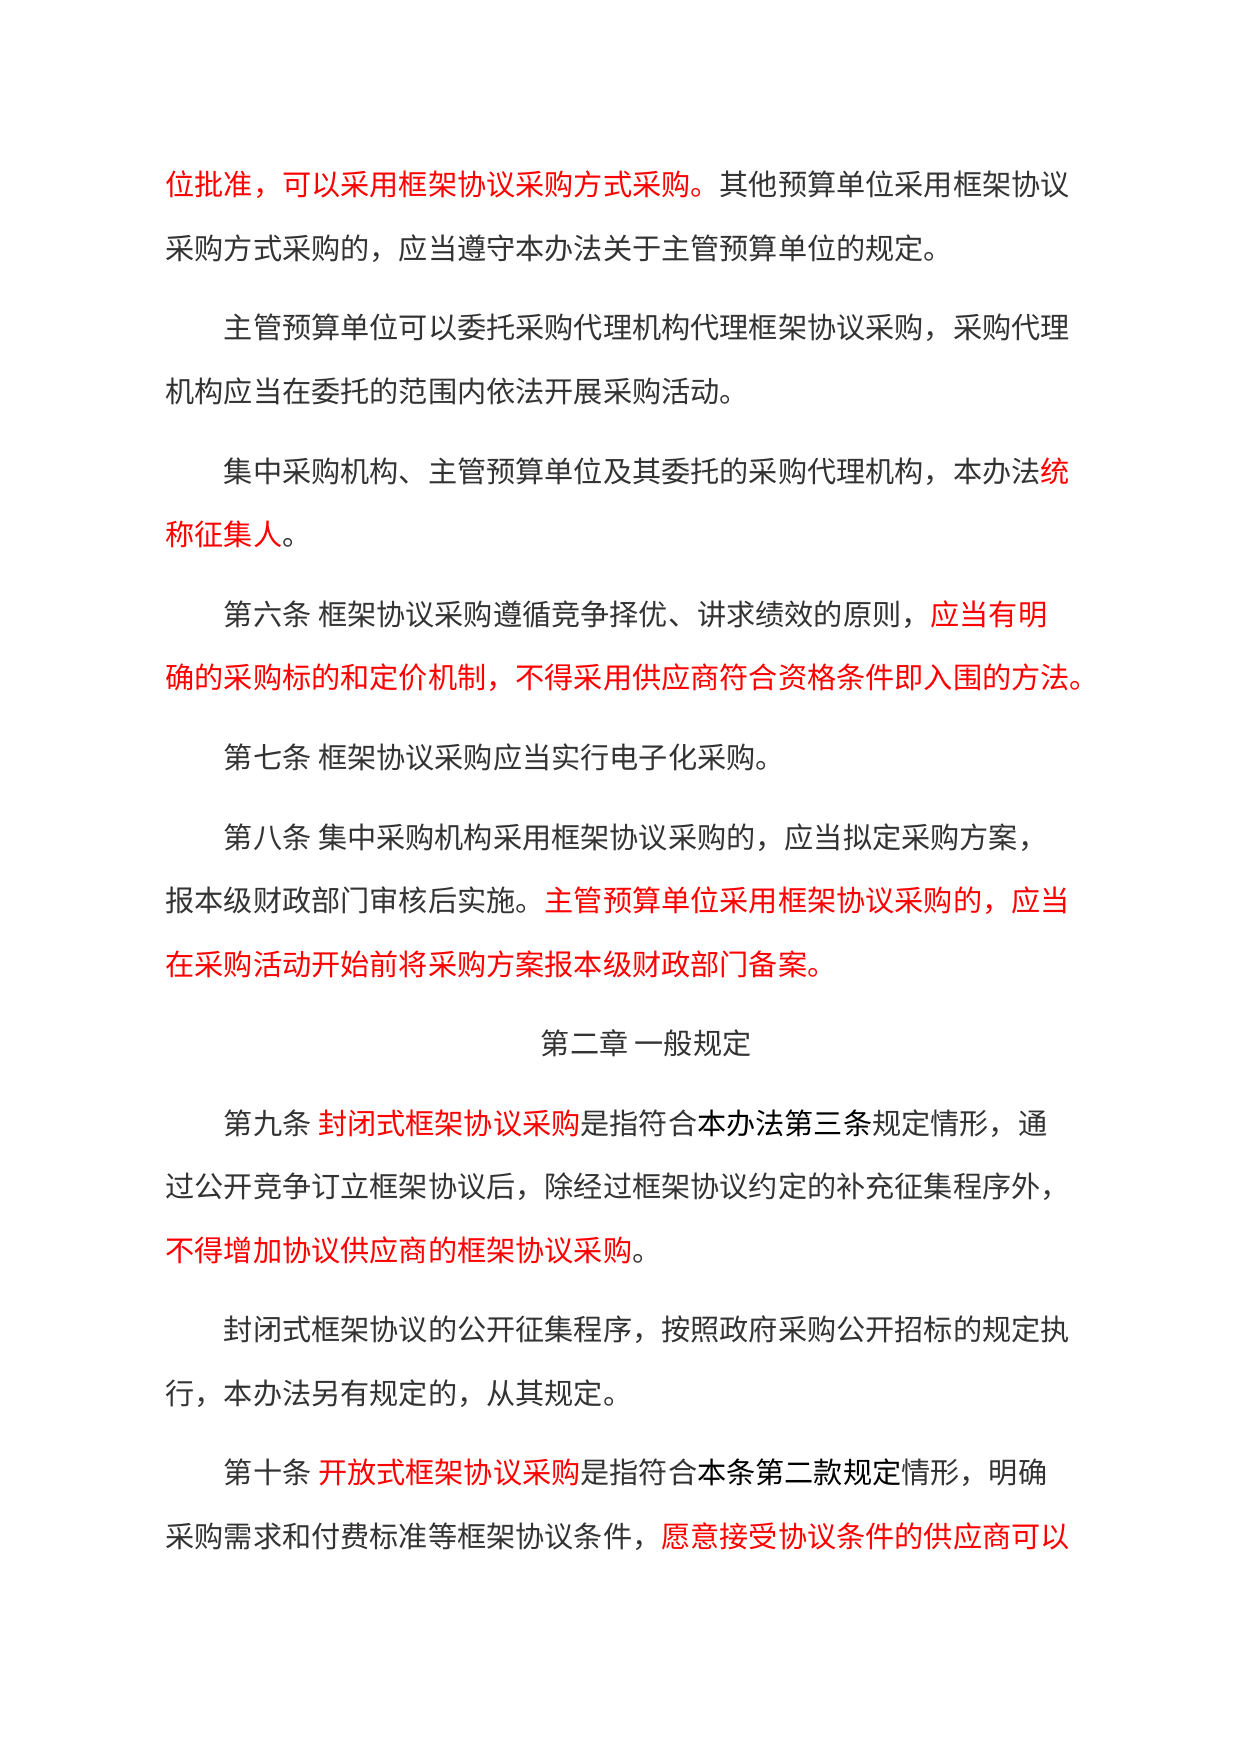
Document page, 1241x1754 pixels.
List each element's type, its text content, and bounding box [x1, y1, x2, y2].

text 第二章 一般规定 [165, 1021, 1075, 1063]
text 第八条 集中采购机构采用框架协议采购的，应当拟定采购方案，报本级财政部门审核后实施。主管预算单位采用框架协议采购的，应当在采购活动开始前将采购方案报本级财政部门备案。 [165, 814, 1075, 983]
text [165, 1450, 1075, 1556]
text 主管预算单位可以委托采购代理机构代理框架协议采购，采购代理机构应当在委托的范围内依法开展采购活动。 [165, 305, 1075, 411]
text 封闭式框架协议的公开征集程序，按照政府采购公开招标的规定执行，本办法另有规定的，从其规定。 [165, 1307, 1075, 1413]
text 第六条 框架协议采购遵循竞争择优、讲求绩效的原则，应当有明确的采购标的和定价机制，不得采用供应商符合资格条件即入围的方法。 [165, 591, 1075, 697]
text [165, 162, 1075, 268]
text 第九条 封闭式框架协议采购是指符合本办法第三条规定情形，通过公开竞争订立框架协议后，除经过框架协议约定的补充征集程序外，不得增加协议供应商的框架协议采购。 [165, 1100, 1075, 1269]
text 第七条 框架协议采购应当实行电子化采购。 [165, 734, 1075, 777]
text 集中采购机构、主管预算单位及其委托的采购代理机构，本办法统称征集人。 [165, 448, 1075, 554]
